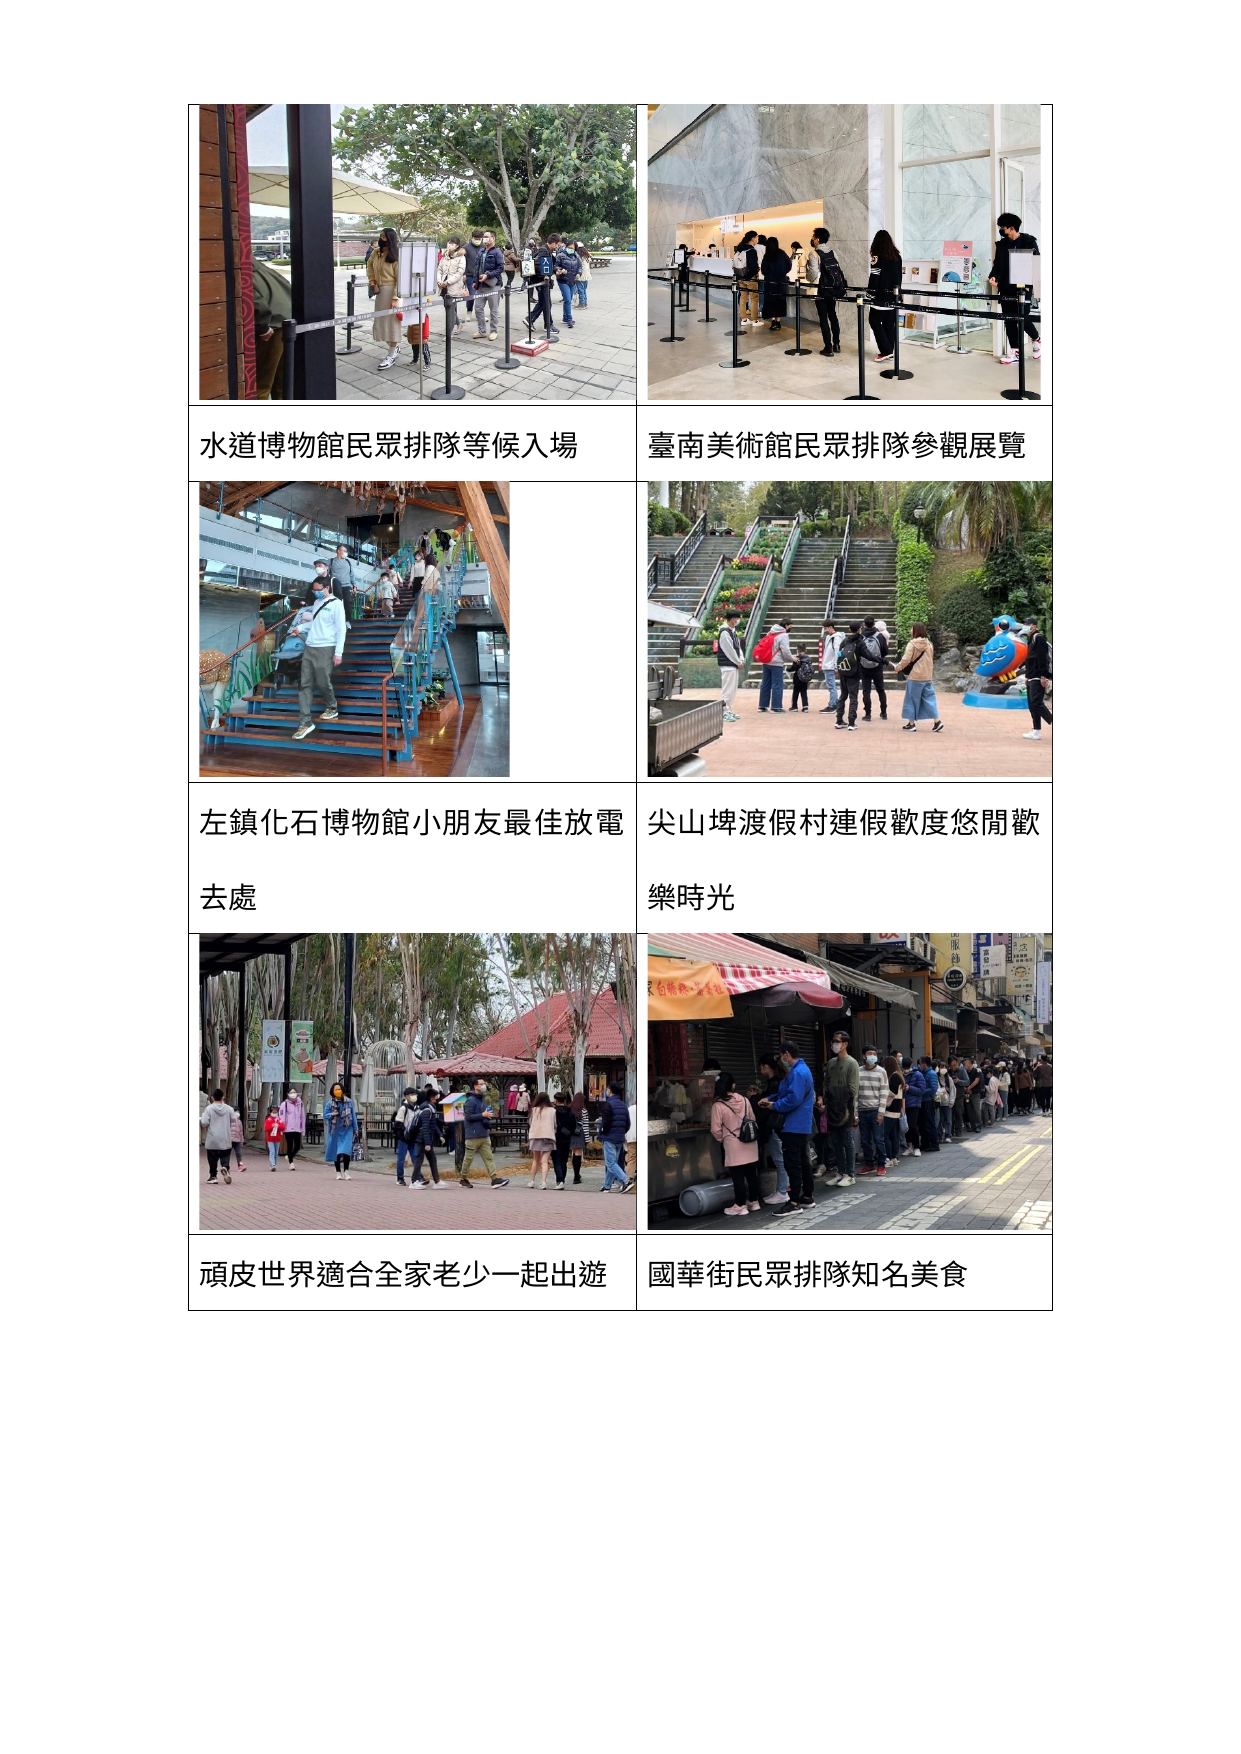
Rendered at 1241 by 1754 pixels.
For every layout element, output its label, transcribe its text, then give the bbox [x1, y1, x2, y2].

table_cell [637, 482, 1052, 782]
table_cell [189, 934, 636, 1234]
table_cell 臺南美術館民眾排隊參觀展覽 [637, 406, 1052, 481]
table_cell 水道博物館民眾排隊等候入場 [189, 406, 636, 481]
table_cell [189, 482, 636, 782]
table_cell 頑皮世界適合全家老少一起出遊 [189, 1235, 636, 1310]
table_cell 國華街民眾排隊知名美食 [637, 1235, 1052, 1310]
picture [647, 933, 1053, 1230]
table_cell 左鎮化石博物館小朋友最佳放電去處 [189, 783, 636, 933]
picture [199, 481, 510, 777]
table_cell [637, 105, 1052, 405]
picture [647, 481, 1053, 777]
table_cell [637, 934, 1052, 1234]
picture [647, 104, 1041, 400]
table_cell 尖山埤渡假村連假歡度悠閒歡樂時光 [637, 783, 1052, 933]
picture [199, 104, 637, 400]
picture [199, 933, 637, 1230]
table_cell [189, 105, 636, 405]
